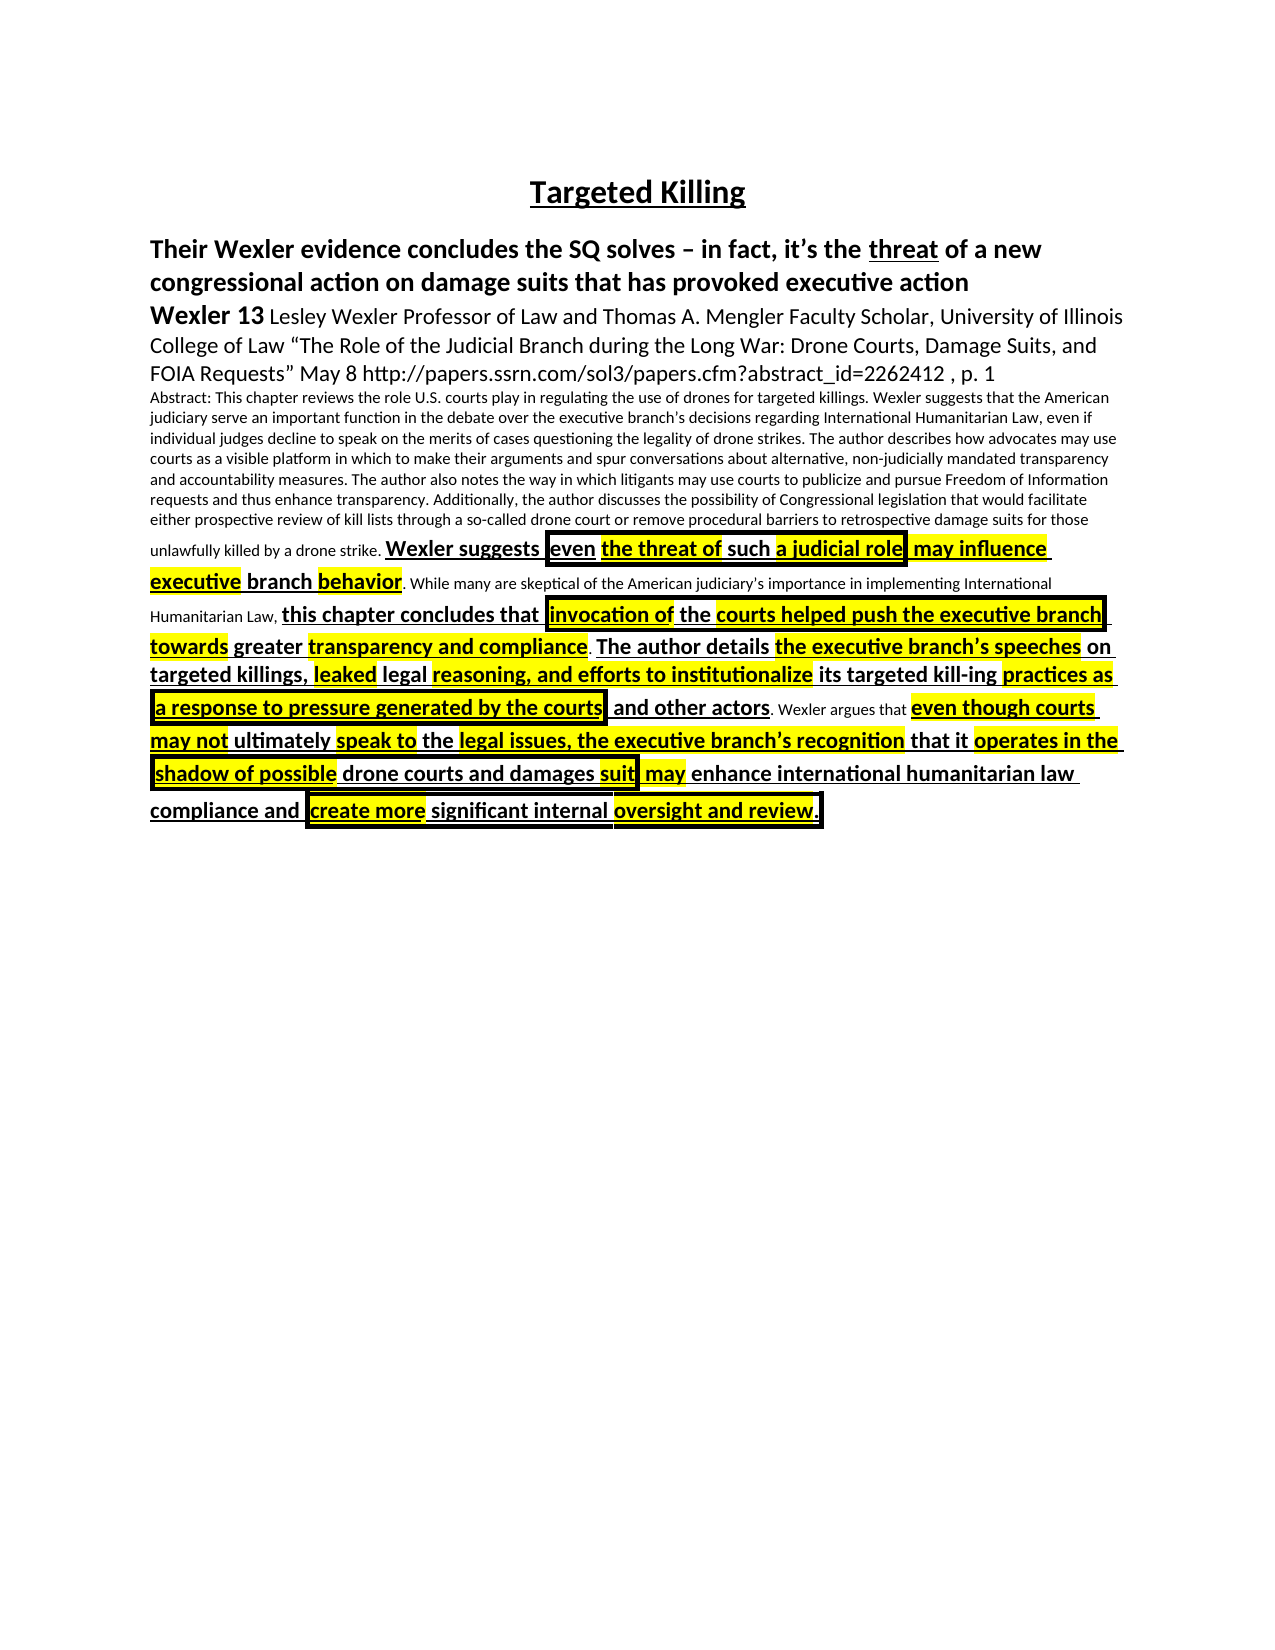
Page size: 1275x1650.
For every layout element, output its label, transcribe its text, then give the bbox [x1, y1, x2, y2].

text Wexler 13 Lesley Wexler Professor of Law and Thomas A. Mengler Faculty Scholar, University of Illinois College of Law “The Role of the Judicial Branch during the Long War: Drone Courts, Damage Suits, and FOIA Requests” May 8 http://papers.ssrn.com/sol3/papers.cfm?abstract_id=2262412 , p. 1 [150, 298, 1125, 387]
subtitle Their Wexler evidence concludes the SQ solves – in fact, it’s the threat of a new congressional action on damage suits that has provoked executive action [150, 232, 1125, 298]
text Abstract: This chapter reviews the role U.S. courts play in regulating the use of drones for targeted killings. Wexler suggests that the American judiciary serve an important function in the debate over the executive branch’s decisions regarding International Humanitarian Law, even if individual judges decline to speak on the merits of cases questioning the legality of drone strikes. The author describes how advocates may use courts as a visible platform in which to make their arguments and spur conversations about alternative, non-judicially mandated transparency and accountability measures. The author also notes the way in which litigants may use courts to publicize and pursue Freedom of Information requests and thus enhance transparency. Additionally, the author discusses the possibility of Congressional legislation that would facilitate either prospective review of kill lists through a so-called drone court or remove procedural barriers to retrospective damage suits for those unlawfully killed by a drone strike. Wexler suggests even the threat of such a judicial role may influence executive branch behavior. While many are skeptical of the American judiciary’s importance in implementing International Humanitarian Law, this chapter concludes that invocation of the courts helped push the executive branch towards greater transparency and compliance. The author details the executive branch’s speeches on targeted killings, leaked legal reasoning, and efforts to institutionalize its targeted kill-ing practices as a response to pressure generated by the courts and other actors. Wexler argues that even though courts may not ultimately speak to the legal issues, the executive branch’s recognition that it operates in the shadow of possible drone courts and damages suit may enhance international humanitarian law compliance and create more significant internal oversight and review. [150, 387, 1125, 829]
subtitle Targeted Killing [150, 171, 1125, 212]
